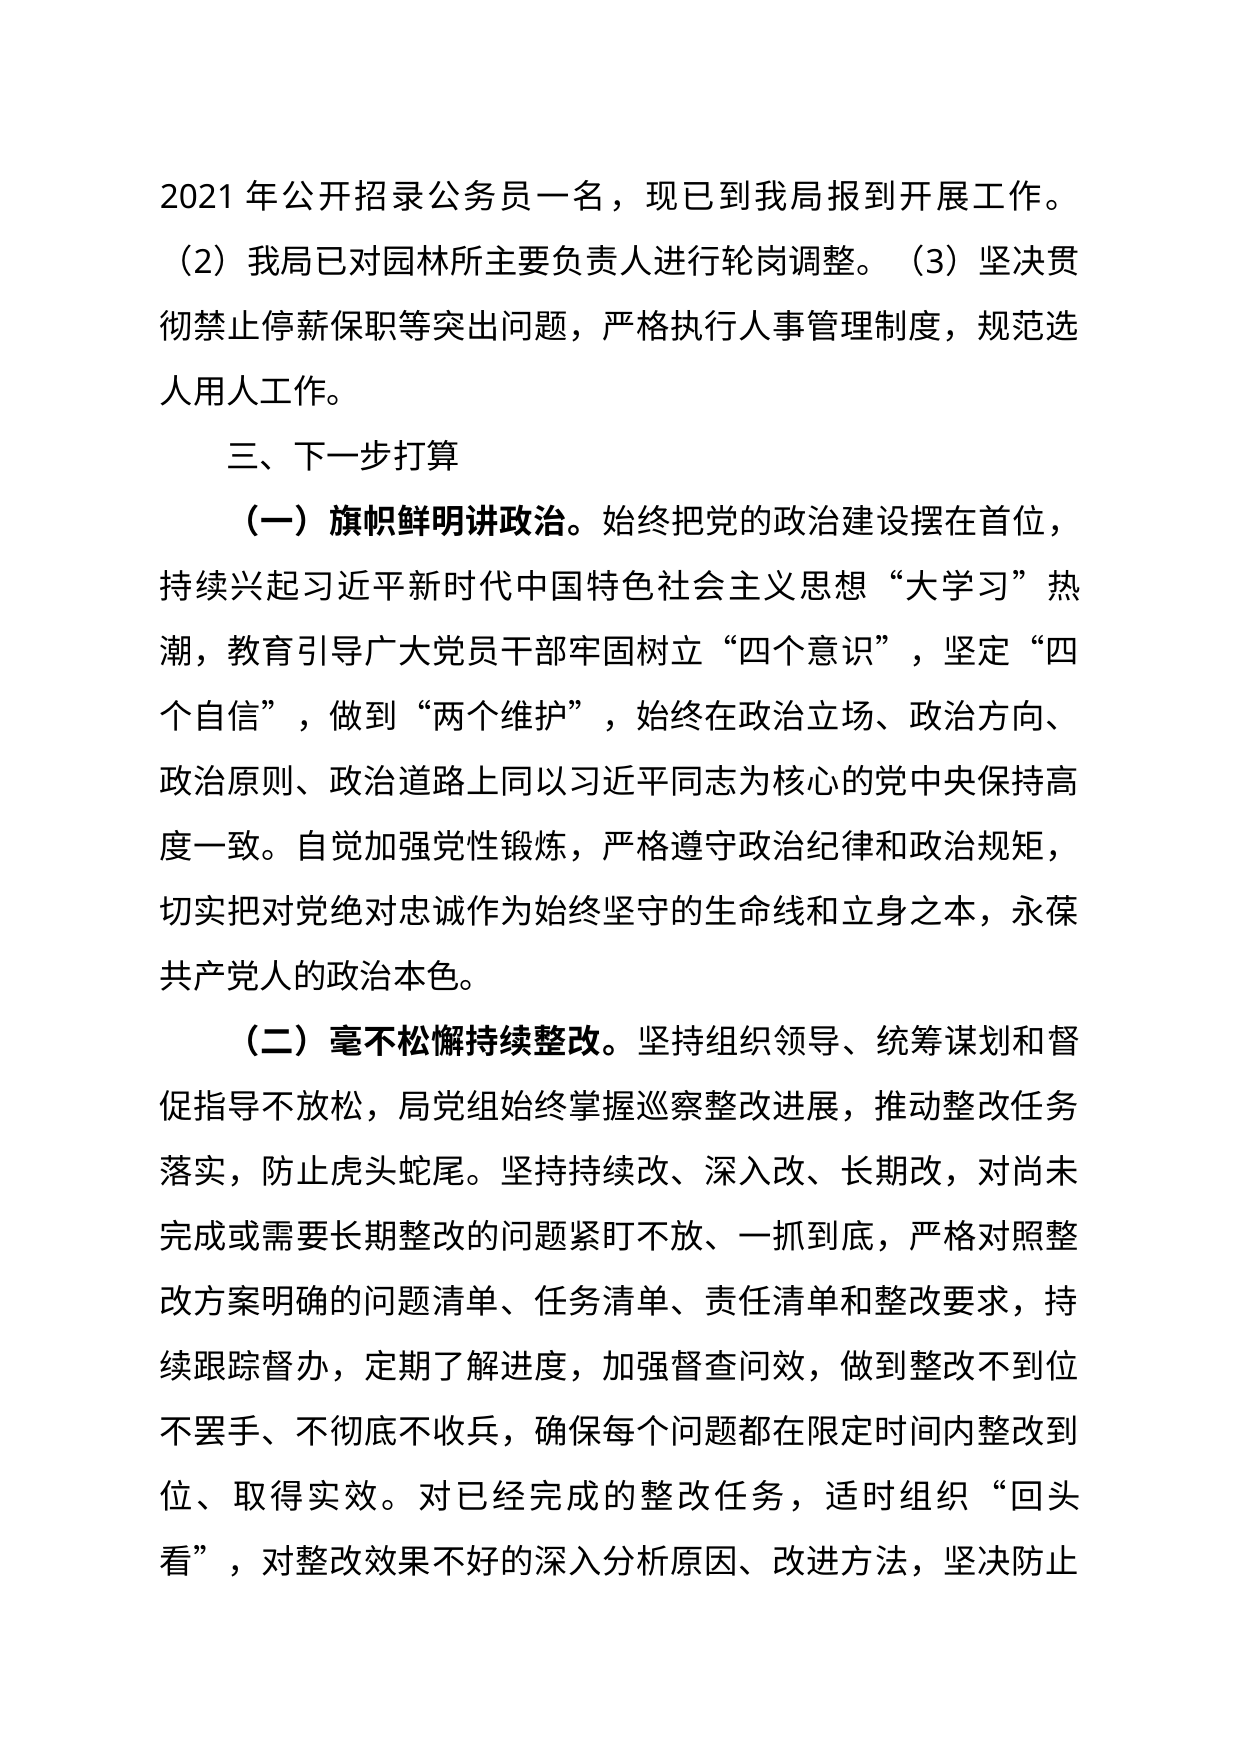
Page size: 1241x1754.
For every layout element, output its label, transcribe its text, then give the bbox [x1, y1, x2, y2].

text 三、下一步打算 [159, 422, 1081, 487]
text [159, 1007, 1081, 1592]
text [159, 162, 1081, 422]
text （一）旗帜鲜明讲政治。始终把党的政治建设摆在首位，持续兴起习近平新时代中国特色社会主义思想“大学习”热潮，教育引导广大党员干部牢固树立“四个意识”，坚定“四个自信”，做到“两个维护”，始终在政治立场、政治方向、政治原则、政治道路上同以习近平同志为核心的党中央保持高度一致。自觉加强党性锻炼，严格遵守政治纪律和政治规矩，切实把对党绝对忠诚作为始终坚守的生命线和立身之本，永葆共产党人的政治本色。 [159, 487, 1081, 1007]
